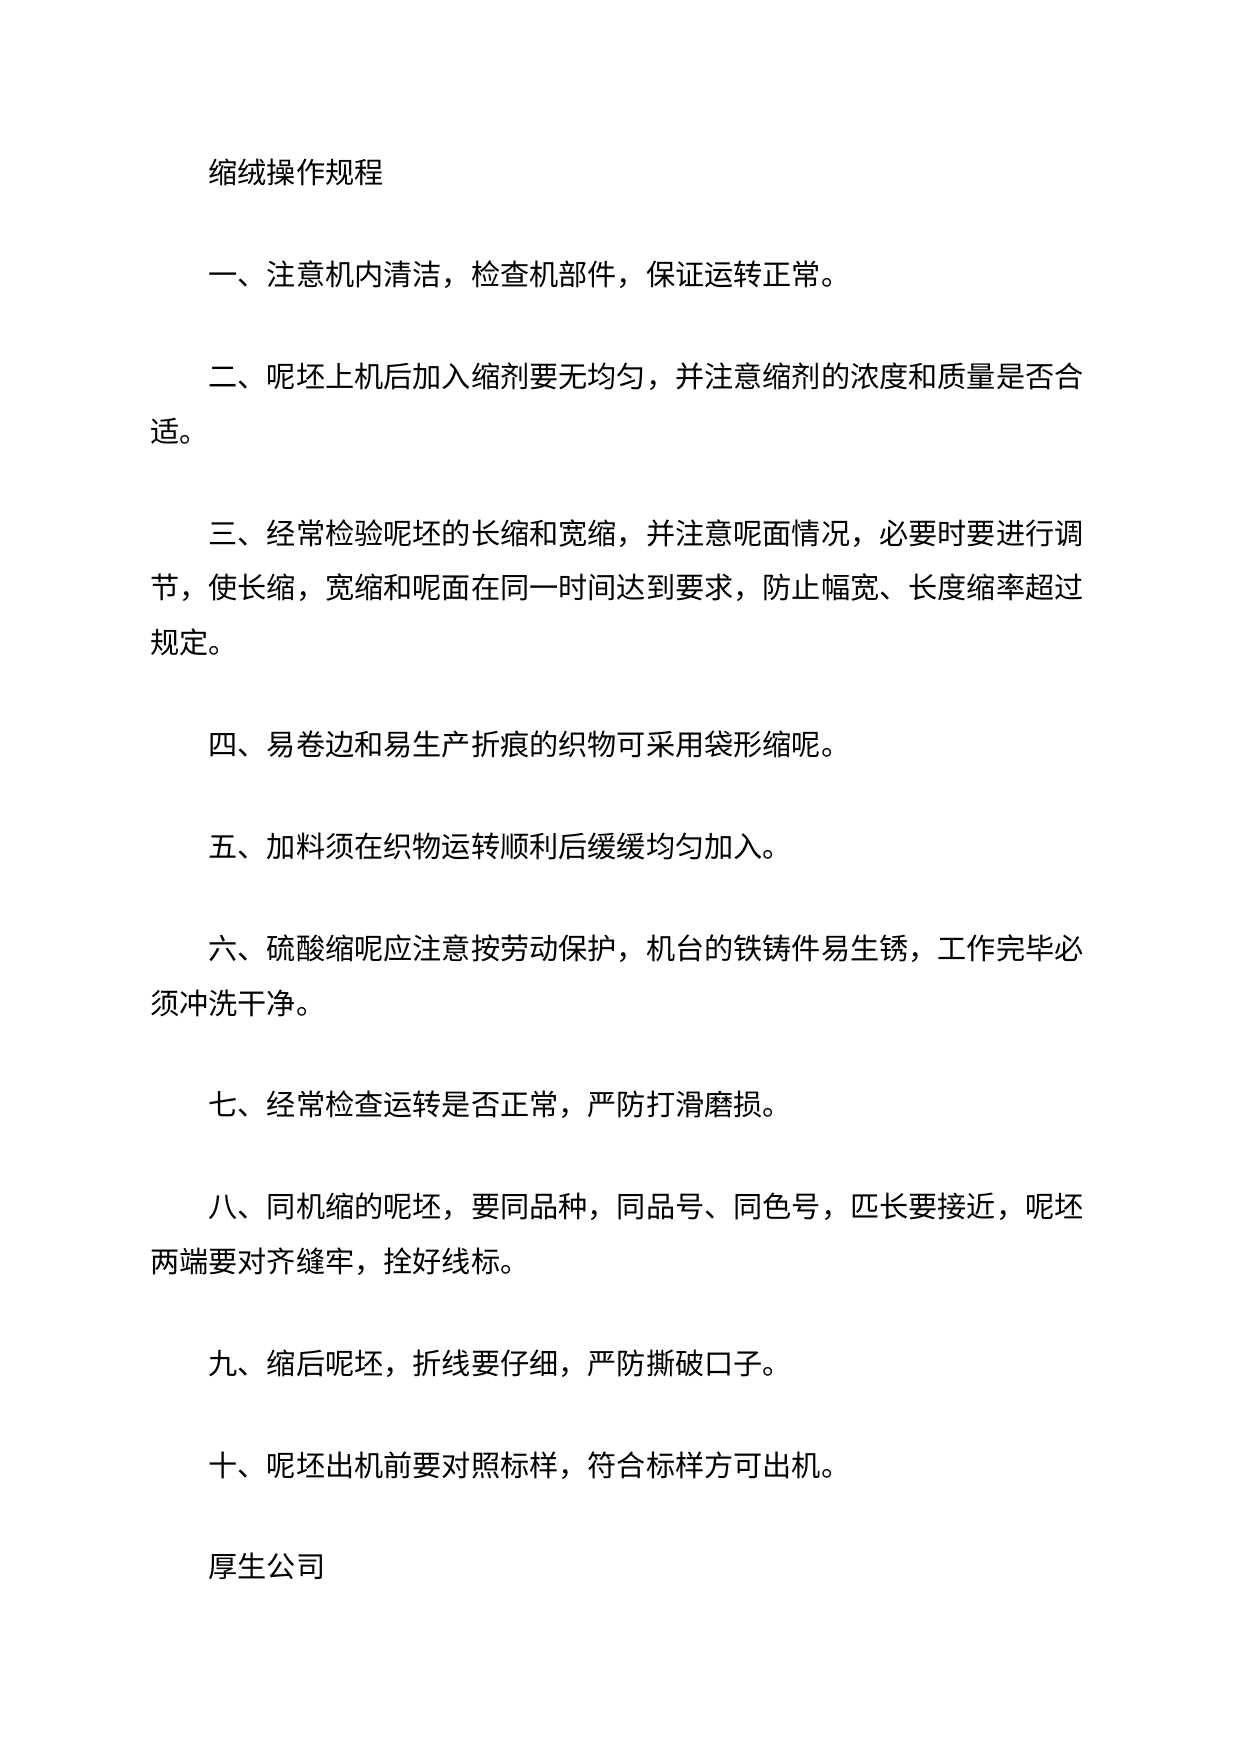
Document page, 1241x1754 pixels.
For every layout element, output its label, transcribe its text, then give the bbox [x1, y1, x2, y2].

text 五、加料须在织物运转顺利后缓缓均匀加入。 [150, 823, 1090, 866]
text 二、呢坯上机后加入缩剂要无均匀，并注意缩剂的浓度和质量是否合适。 [150, 353, 1090, 451]
text 四、易卷边和易生产折痕的织物可采用袋形缩呢。 [150, 722, 1090, 764]
text 七、经常检查运转是否正常，严防打滑磨损。 [150, 1082, 1090, 1124]
text 缩绒操作规程 [150, 150, 1090, 192]
text 六、硫酸缩呢应注意按劳动保护，机台的铁铸件易生锈，工作完毕必须冲洗干净。 [150, 925, 1090, 1022]
text 一、注意机内清洁，检查机部件，保证运转正常。 [150, 252, 1090, 294]
text 九、缩后呢坯，折线要仔细，严防撕破口子。 [150, 1340, 1090, 1383]
text 十、呢坯出机前要对照标样，符合标样方可出机。 [150, 1442, 1090, 1484]
text 厚生公司 [150, 1544, 1090, 1586]
text 三、经常检验呢坯的长缩和宽缩，并注意呢面情况，必要时要进行调节，使长缩，宽缩和呢面在同一时间达到要求，防止幅宽、长度缩率超过规定。 [150, 510, 1090, 662]
text 八、同机缩的呢坯，要同品种，同品号、同色号，匹长要接近，呢坯两端要对齐缝牢，拴好线标。 [150, 1184, 1090, 1281]
